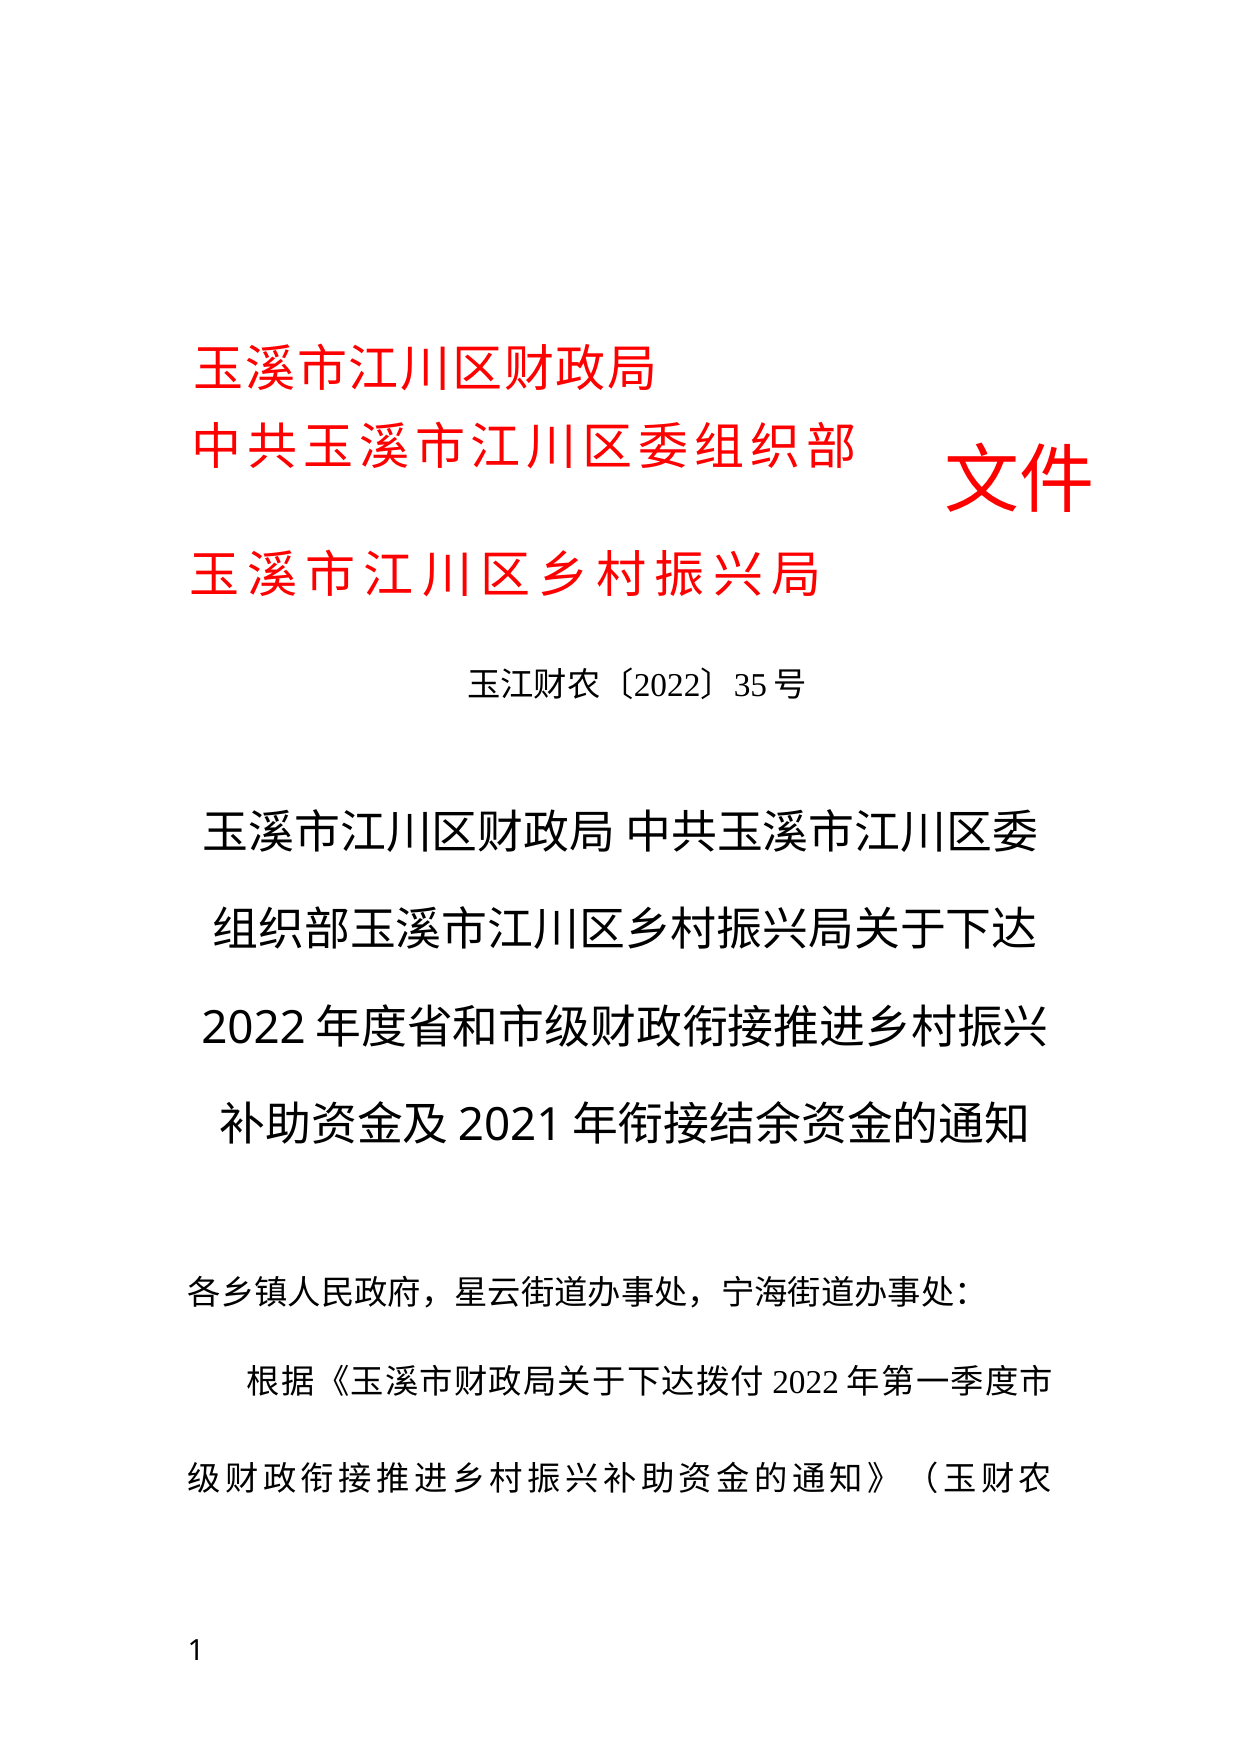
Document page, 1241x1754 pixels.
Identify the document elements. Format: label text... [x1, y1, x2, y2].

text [187, 1346, 1053, 1509]
text 玉江财农〔2022〕35号 [187, 649, 1053, 714]
text 各乡镇人民政府，星云街道办事处，宁海街道办事处： [187, 1257, 1053, 1322]
text 玉溪市江川区财政局 中共玉溪市江川区委 [187, 779, 1053, 877]
text 组织部玉溪市江川区乡村振兴局关于下达2022年度省和市级财政衔接推进乡村振兴补助资金及2021年衔接结余资金的通知 [187, 877, 1062, 1169]
